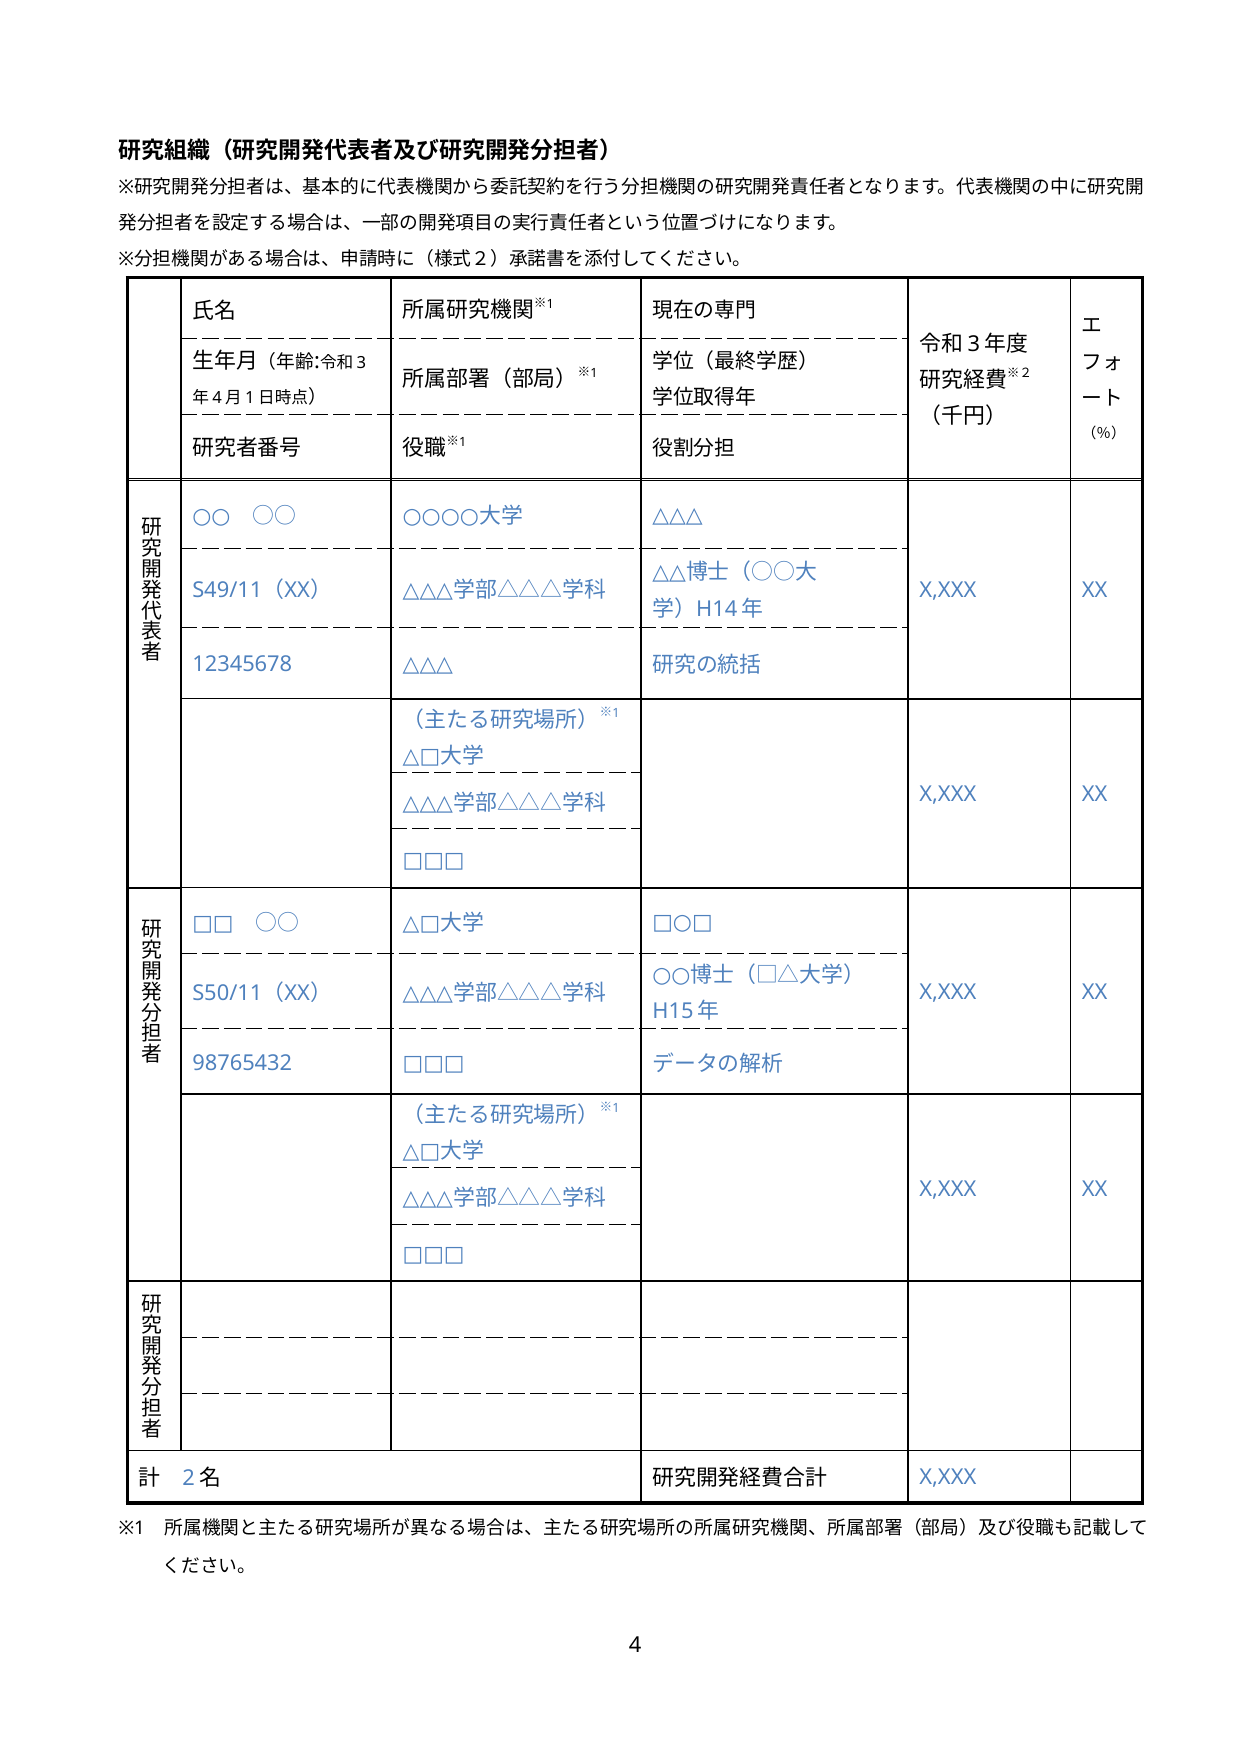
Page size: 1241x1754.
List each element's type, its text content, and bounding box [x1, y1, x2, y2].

table_cell [909, 1282, 1070, 1449]
table_cell [129, 698, 180, 887]
table_cell [642, 1095, 907, 1280]
table_cell XX [1071, 1095, 1141, 1280]
text 研究組織（研究開発代表者及び研究開発分担者） [118, 131, 1152, 167]
table_cell [642, 1282, 907, 1337]
table_cell 所属部署（部局）※1 [392, 338, 640, 414]
text ※分担機関がある場合は、申請時に（様式２）承諾書を添付してください。 [118, 239, 1152, 276]
table_cell △△△ [642, 481, 907, 548]
table_cell [182, 699, 390, 887]
table_cell △△博士（○○大学）H14年 [642, 548, 907, 627]
table_cell XX [1071, 889, 1141, 1093]
table_cell 役割分担 [642, 414, 907, 477]
table_cell [1071, 1451, 1141, 1501]
table_cell 学位（最終学歴） 学位取得年 [642, 338, 907, 414]
table_cell 12345678 [182, 627, 390, 698]
table_cell [129, 1093, 180, 1280]
table_cell 研究開発分担者 [129, 1282, 180, 1449]
table_cell X,XXX [909, 1451, 1070, 1501]
table_cell 生年月（年齢:令和3年4月1日時点） [182, 338, 390, 414]
table_cell □□□ [392, 1028, 640, 1093]
table_cell （主たる研究場所）※1 △□大学 [392, 700, 640, 772]
table_cell XX [1071, 700, 1141, 887]
table_cell ○○ ○○ [182, 481, 390, 548]
table_cell ○○○○大学 [392, 481, 640, 548]
table_cell （主たる研究場所）※1 △□大学 [392, 1095, 640, 1167]
table_cell □□□ [392, 1224, 640, 1280]
table_cell △△△学部△△△学科 [392, 772, 640, 828]
table_cell 計 2名 [129, 1451, 640, 1501]
table_header 所属研究機関※1 [392, 279, 640, 338]
table_cell X,XXX [909, 1095, 1070, 1280]
table_cell [642, 700, 907, 887]
table_cell XX [1071, 481, 1141, 698]
table_cell S50/11（XX） [182, 953, 390, 1028]
table_cell ○○博士（□△大学） H15年 [642, 953, 907, 1028]
table_cell [392, 1393, 640, 1449]
table_cell [182, 1095, 390, 1280]
table_header 現在の専門 [642, 279, 907, 338]
table_cell [182, 1282, 390, 1337]
table_cell △□大学 [392, 889, 640, 952]
table_header 氏名 [182, 279, 390, 338]
table_cell 研究開発経費合計 [642, 1451, 907, 1501]
table_cell [392, 1282, 640, 1337]
table_cell 役職※1 [392, 414, 640, 477]
table_cell △△△学部△△△学科 [392, 548, 640, 627]
table_cell 研究開発代表者 [129, 481, 180, 698]
table_cell X,XXX [909, 889, 1070, 1093]
table_cell [642, 1337, 907, 1393]
table_cell 研究の統括 [642, 627, 907, 698]
table_cell X,XXX [909, 481, 1070, 698]
table_cell □□ ○○ [182, 888, 390, 952]
table_cell [642, 1393, 907, 1449]
table_cell X,XXX [909, 700, 1070, 887]
table_header エフォート （％） [1071, 279, 1141, 477]
text ※研究開発分担者は、基本的に代表機関から委託契約を行う分担機関の研究開発責任者となります。代表機関の中に研究開発分担者を設定する場合は、一部の開発項目の実行責任者という位置づけになります。 [118, 167, 1152, 239]
table_cell S49/11（XX） [182, 548, 390, 627]
table_cell △△△学部△△△学科 [392, 953, 640, 1028]
table_header [129, 279, 180, 477]
table_cell △△△学部△△△学科 [392, 1167, 640, 1224]
table_cell □○□ [642, 889, 907, 952]
table_cell □□□ [392, 828, 640, 887]
text ※1 所属機関と主たる研究場所が異なる場合は、主たる研究場所の所属研究機関、所属部署（部局）及び役職も記載してください。 [118, 1504, 1152, 1579]
table_cell [182, 1337, 390, 1393]
table_cell [1071, 1282, 1141, 1449]
table_header 令和3年度 研究経費※２ （千円） [909, 279, 1070, 477]
table_cell 研究開発分担者 [129, 889, 180, 1093]
table_cell [392, 1337, 640, 1393]
table_cell 98765432 [182, 1028, 390, 1093]
table_cell 研究者番号 [182, 414, 390, 477]
table_cell [182, 1393, 390, 1449]
table_cell データの解析 [642, 1028, 907, 1093]
table_cell △△△ [392, 627, 640, 698]
